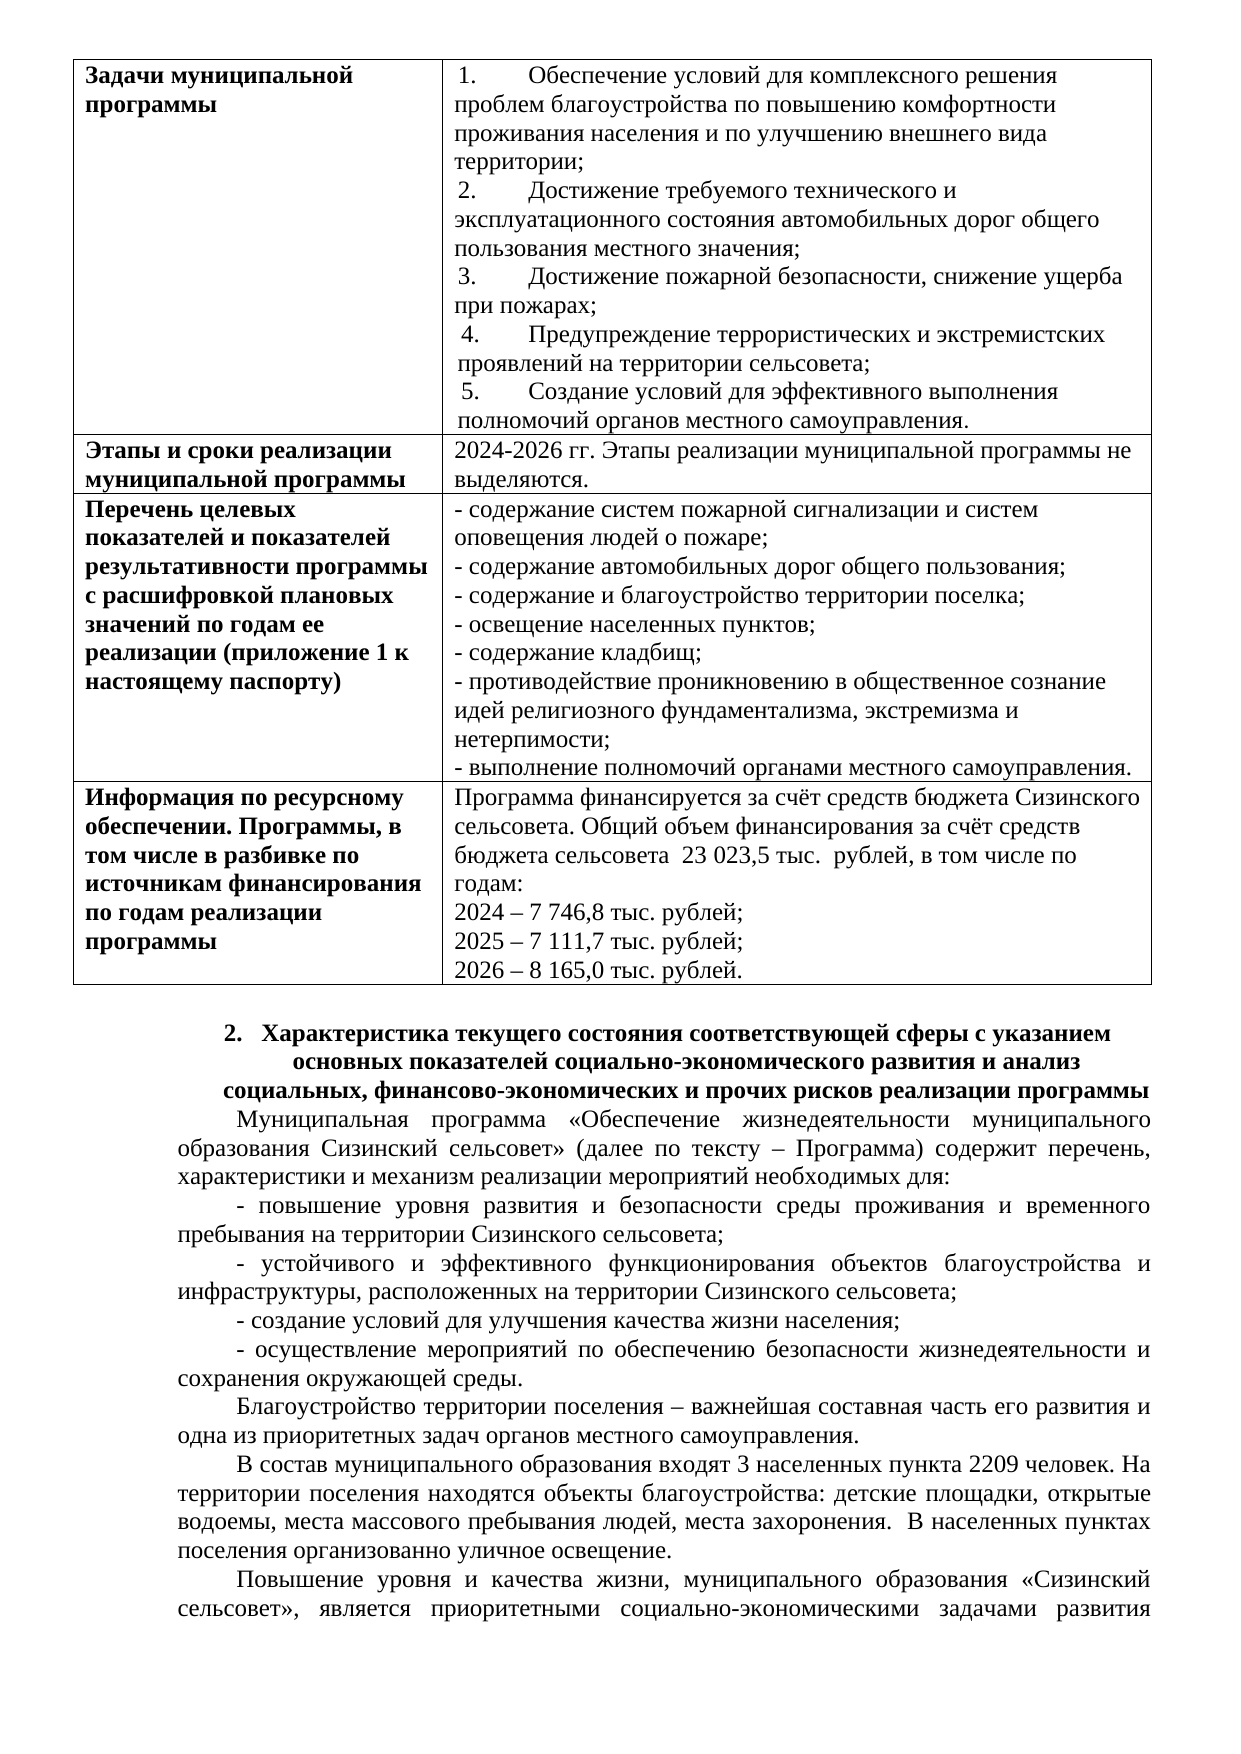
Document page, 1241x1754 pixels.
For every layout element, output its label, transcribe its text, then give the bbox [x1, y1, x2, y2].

list Благоустройство территории поселения – важнейшая составная часть его развития и одна из приоритетных задач органов местного самоуправления. [177, 1391, 1152, 1449]
table_cell Программа финансируется за счёт средств бюджета Сизинского сельсовета. Общий объем финансирования за счёт средств бюджета сельсовета 23 023,5 тыс. рублей, в том числе по годам: 2024 – 7 746,8 тыс. рублей; 2025 – 7 111,7 тыс. рублей; 2026 – 8 165,0 тыс. рублей. [443, 782, 1151, 983]
list - устойчивого и эффективного функционирования объектов благоустройства и инфраструктуры, расположенных на территории Сизинского сельсовета; [177, 1248, 1152, 1305]
table_cell Этапы и сроки реализации муниципальной программы [74, 435, 442, 493]
list Характеристика текущего состояния соответствующей сферы с указанием основных показателей социально-экономического развития и анализ социальных, финансово-экономических и прочих рисков реализации программы [183, 1018, 1152, 1104]
list - создание условий для улучшения качества жизни населения; [177, 1305, 1152, 1334]
table_cell Обеспечение условий для комплексного решения проблем благоустройства по повышению комфортности проживания населения и по улучшению внешнего вида территории; Достижение требуемого технического и эксплуатационного состояния автомобильных дорог общего пользования местного значения; Достижение пожарной безопасности, снижение ущерба при пожарах; Предупреждение террористических и экстремистских проявлений на территории сельсовета; Создание условий для эффективного выполнения полномочий органов местного самоуправления. [443, 60, 1151, 434]
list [177, 1564, 1152, 1621]
list - повышение уровня развития и безопасности среды проживания и временного пребывания на территории Сизинского сельсовета; [177, 1190, 1152, 1248]
table_cell - содержание систем пожарной сигнализации и систем оповещения людей о пожаре; - содержание автомобильных дорог общего пользования; - содержание и благоустройство территории поселка; - освещение населенных пунктов; - содержание кладбищ; - противодействие проникновению в общественное сознание идей религиозного фундаментализма, экстремизма и нетерпимости; - выполнение полномочий органами местного самоуправления. [443, 494, 1151, 781]
table_cell Информация по ресурсному обеспечении. Программы, в том числе в разбивке по источникам финансирования по годам реализации программы [74, 782, 442, 983]
table_cell Задачи муниципальной программы [74, 60, 442, 434]
table_cell Перечень целевых показателей и показателей результативности программы с расшифровкой плановых значений по годам ее реализации (приложение 1 к настоящему паспорту) [74, 494, 442, 781]
list В состав муниципального образования входят 3 населенных пункта 2209 человек. На территории поселения находятся объекты благоустройства: детские площадки, открытые водоемы, места массового пребывания людей, места захоронения. В населенных пунктах поселения организованно уличное освещение. [177, 1449, 1152, 1564]
table_cell 2024-2026 гг. Этапы реализации муниципальной программы не выделяются. [443, 435, 1151, 493]
list Муниципальная программа «Обеспечение жизнедеятельности муниципального образования Сизинский сельсовет» (далее по тексту – Программа) содержит перечень, характеристики и механизм реализации мероприятий необходимых для: [177, 1104, 1152, 1190]
list - осуществление мероприятий по обеспечению безопасности жизнедеятельности и сохранения окружающей среды. [177, 1334, 1152, 1391]
